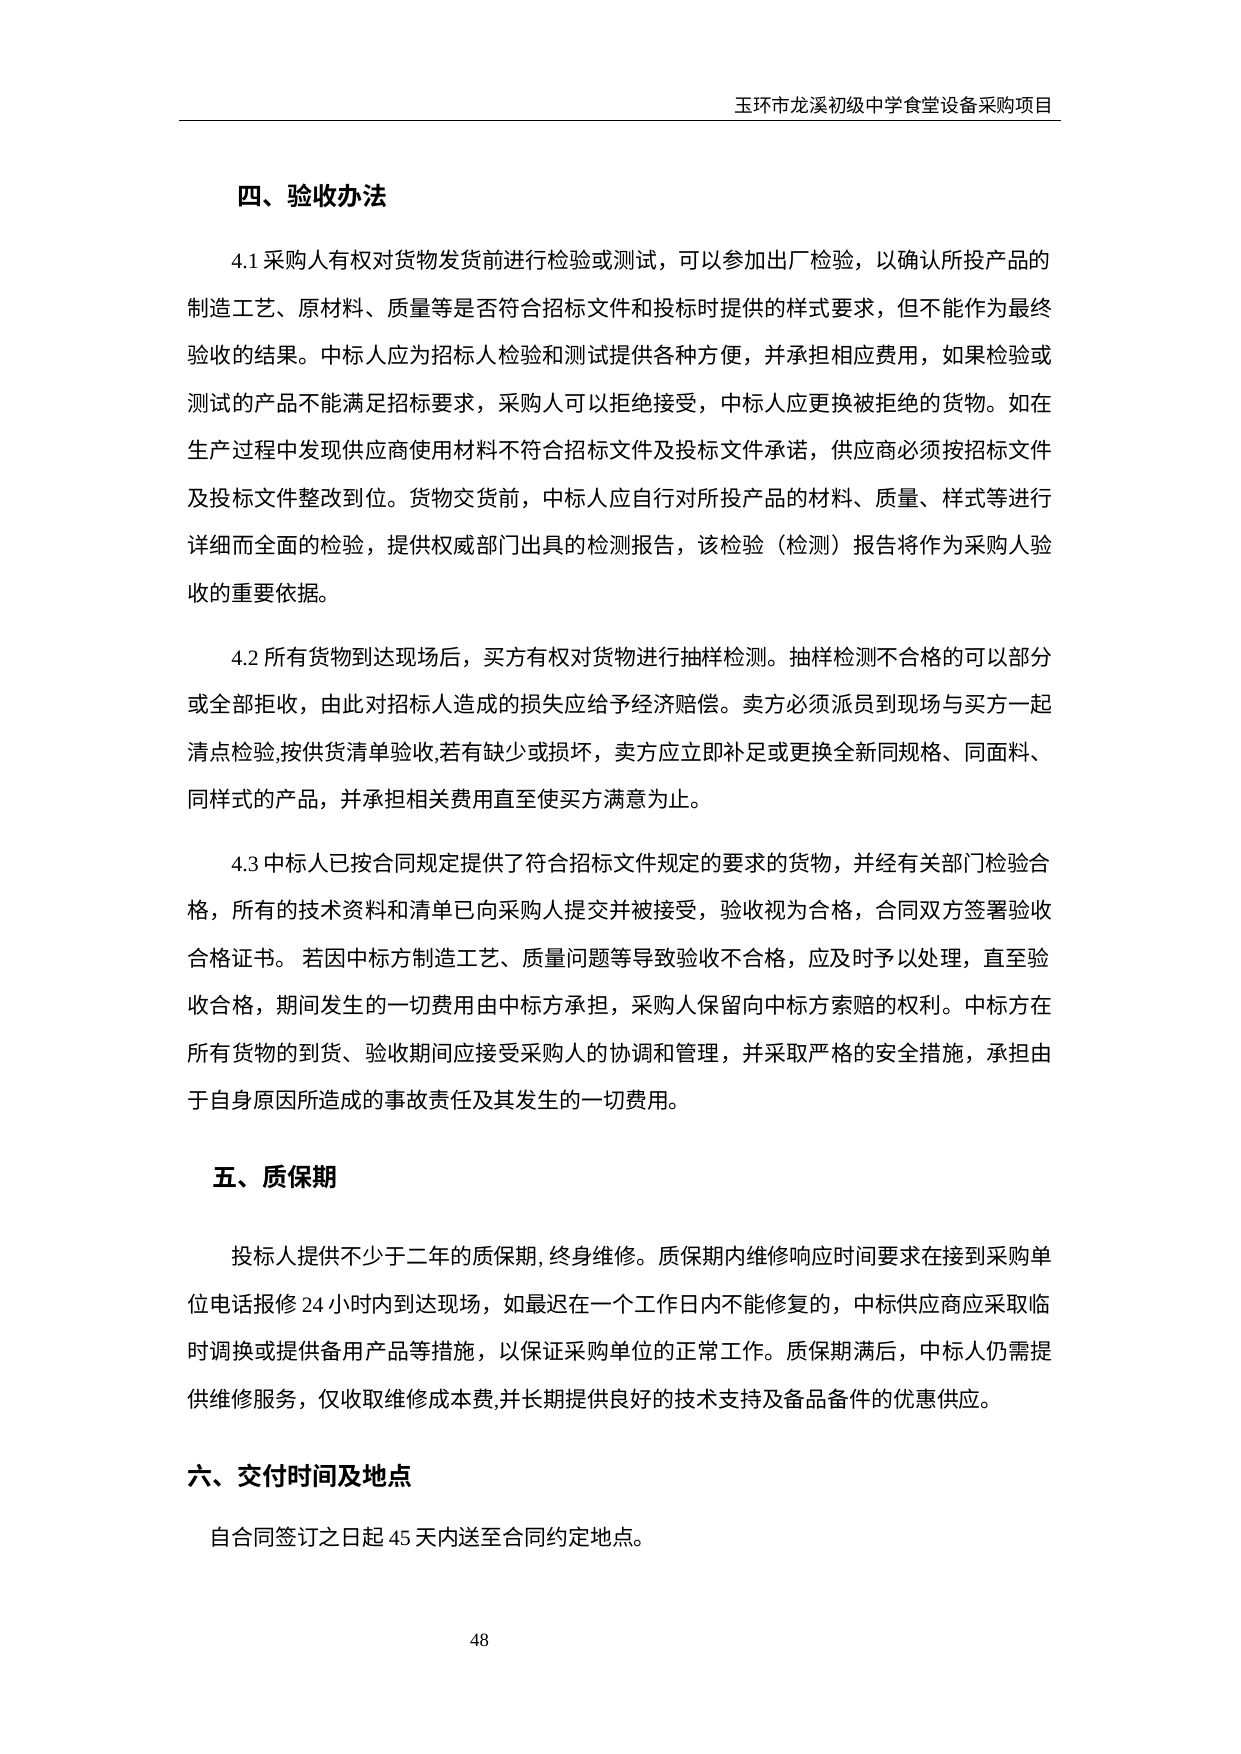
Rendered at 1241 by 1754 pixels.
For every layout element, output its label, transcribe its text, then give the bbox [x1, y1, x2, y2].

text 六、交付时间及地点 [187, 1456, 1053, 1493]
text 自合同签订之日起45天内送至合同约定地点。 [187, 1520, 1053, 1551]
text 4.1采购人有权对货物发货前进行检验或测试，可以参加出厂检验，以确认所投产品的制造工艺、原材料、质量等是否符合招标文件和投标时提供的样式要求，但不能作为最终验收的结果。中标人应为招标人检验和测试提供各种方便，并承担相应费用，如果检验或测试的产品不能满足招标要求，采购人可以拒绝接受，中标人应更换被拒绝的货物。如在生产过程中发现供应商使用材料不符合招标文件及投标文件承诺，供应商必须按招标文件及投标文件整改到位。货物交货前，中标人应自行对所投产品的材料、质量、样式等进行详细而全面的检验，提供权威部门出具的检测报告，该检验（检测）报告将作为采购人验收的重要依据。 [187, 243, 1053, 607]
text 投标人提供不少于二年的质保期, 终身维修。质保期内维修响应时间要求在接到采购单位电话报修24小时内到达现场，如最迟在一个工作日内不能修复的，中标供应商应采取临时调换或提供备用产品等措施，以保证采购单位的正常工作。质保期满后，中标人仍需提供维修服务，仅收取维修成本费,并长期提供良好的技术支持及备品备件的优惠供应。 [187, 1239, 1053, 1413]
text 五、质保期 [187, 1158, 1053, 1194]
text 四、验收办法 [187, 162, 1053, 227]
text 4.3中标人已按合同规定提供了符合招标文件规定的要求的货物，并经有关部门检验合格，所有的技术资料和清单已向采购人提交并被接受，验收视为合格，合同双方签署验收合格证书。 若因中标方制造工艺、质量问题等导致验收不合格，应及时予以处理，直至验收合格，期间发生的一切费用由中标方承担，采购人保留向中标方索赔的权利。中标方在所有货物的到货、验收期间应接受采购人的协调和管理，并采取严格的安全措施，承担由于自身原因所造成的事故责任及其发生的一切费用。 [187, 846, 1053, 1115]
text 4.2 所有货物到达现场后，买方有权对货物进行抽样检测。抽样检测不合格的可以部分或全部拒收，由此对招标人造成的损失应给予经济赔偿。卖方必须派员到现场与买方一起清点检验,按供货清单验收,若有缺少或损坏，卖方应立即补足或更换全新同规格、同面料、同样式的产品，并承担相关费用直至使买方满意为止。 [187, 639, 1053, 814]
